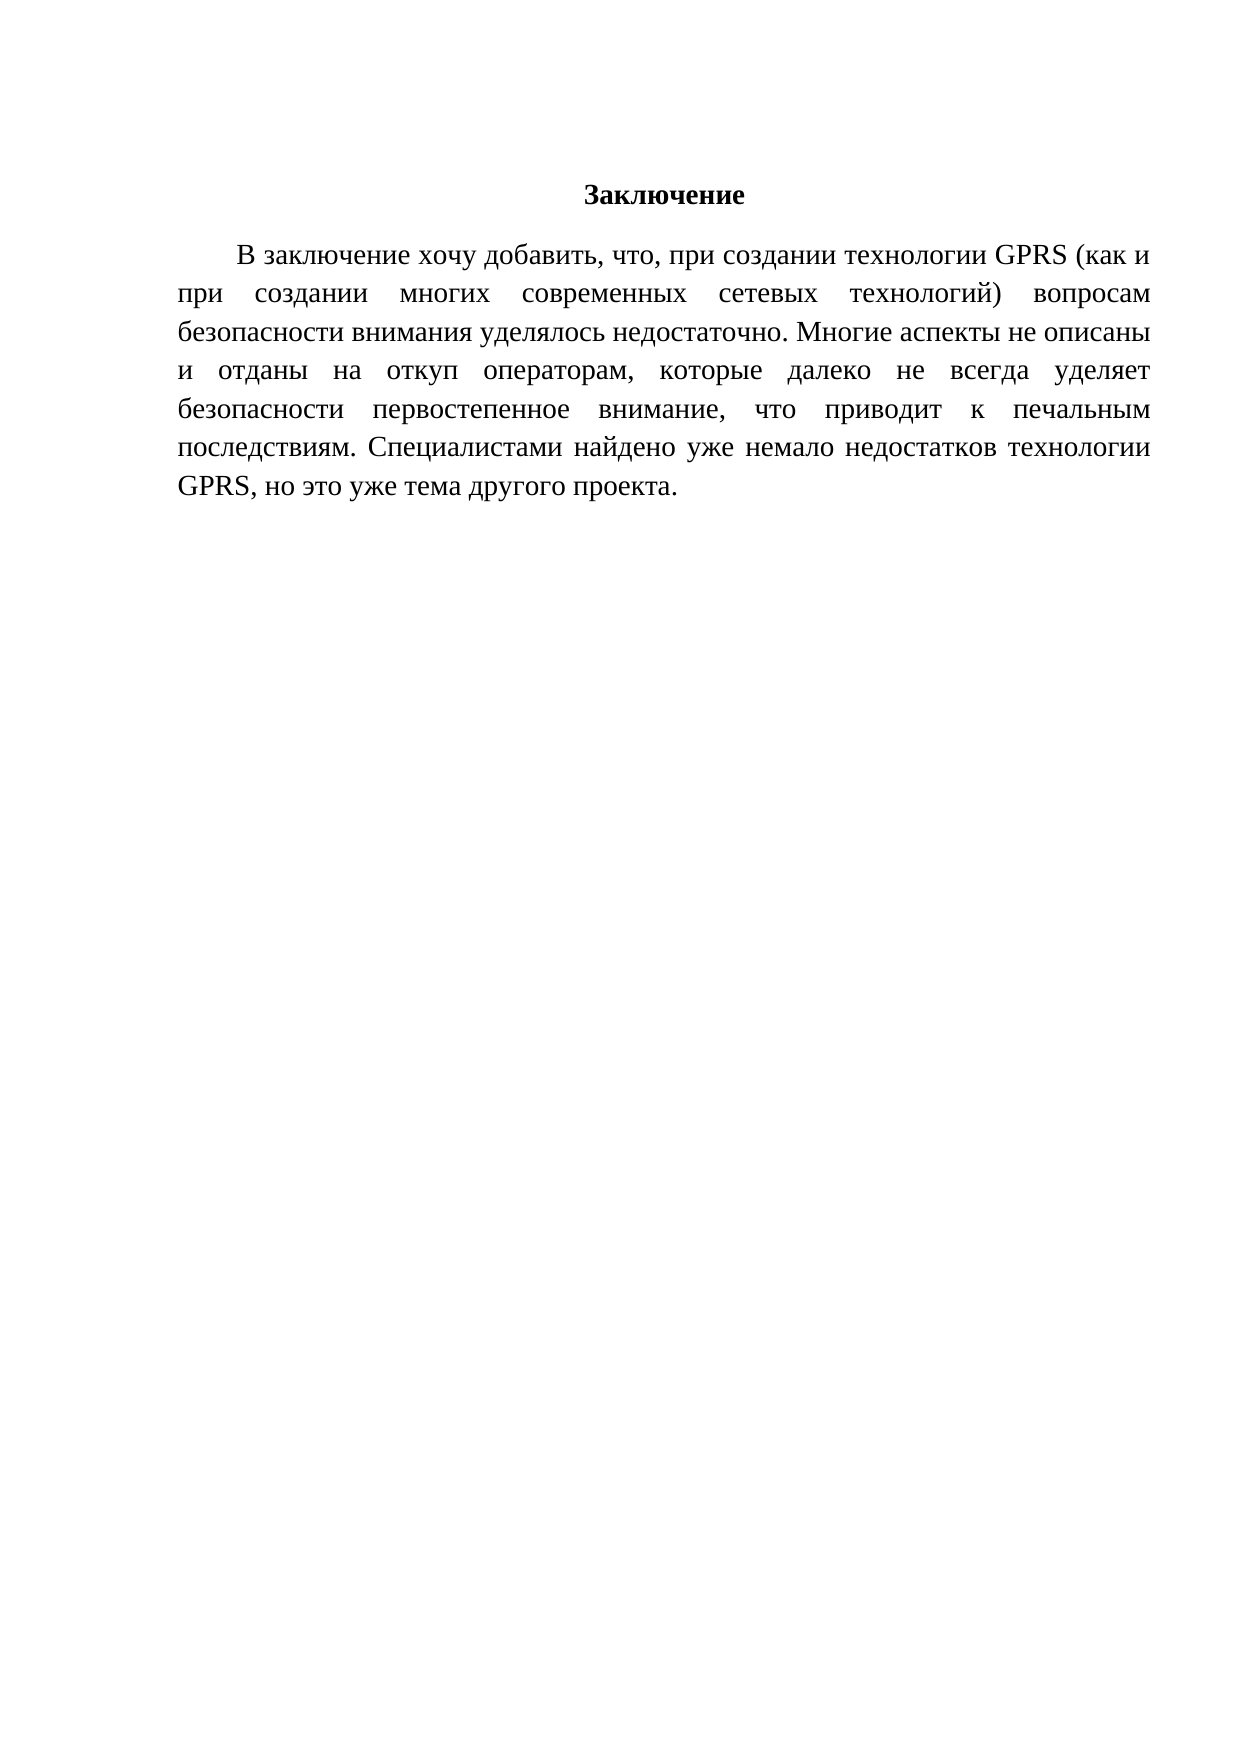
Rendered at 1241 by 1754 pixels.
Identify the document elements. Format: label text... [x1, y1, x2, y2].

text Заключение [177, 177, 1152, 211]
text В заключение хочу добавить, что, при создании технологии GPRS (как и при создании многих современных сетевых технологий) вопросам безопасности внимания уделялось недостаточно. Многие аспекты не описаны и отданы на откуп операторам, которые далеко не всегда уделяет безопасности первостепенное внимание, что приводит к печальным последствиям. Специалистами найдено уже немало недостатков технологии GPRS, но это уже тема другого проекта. [177, 237, 1152, 502]
